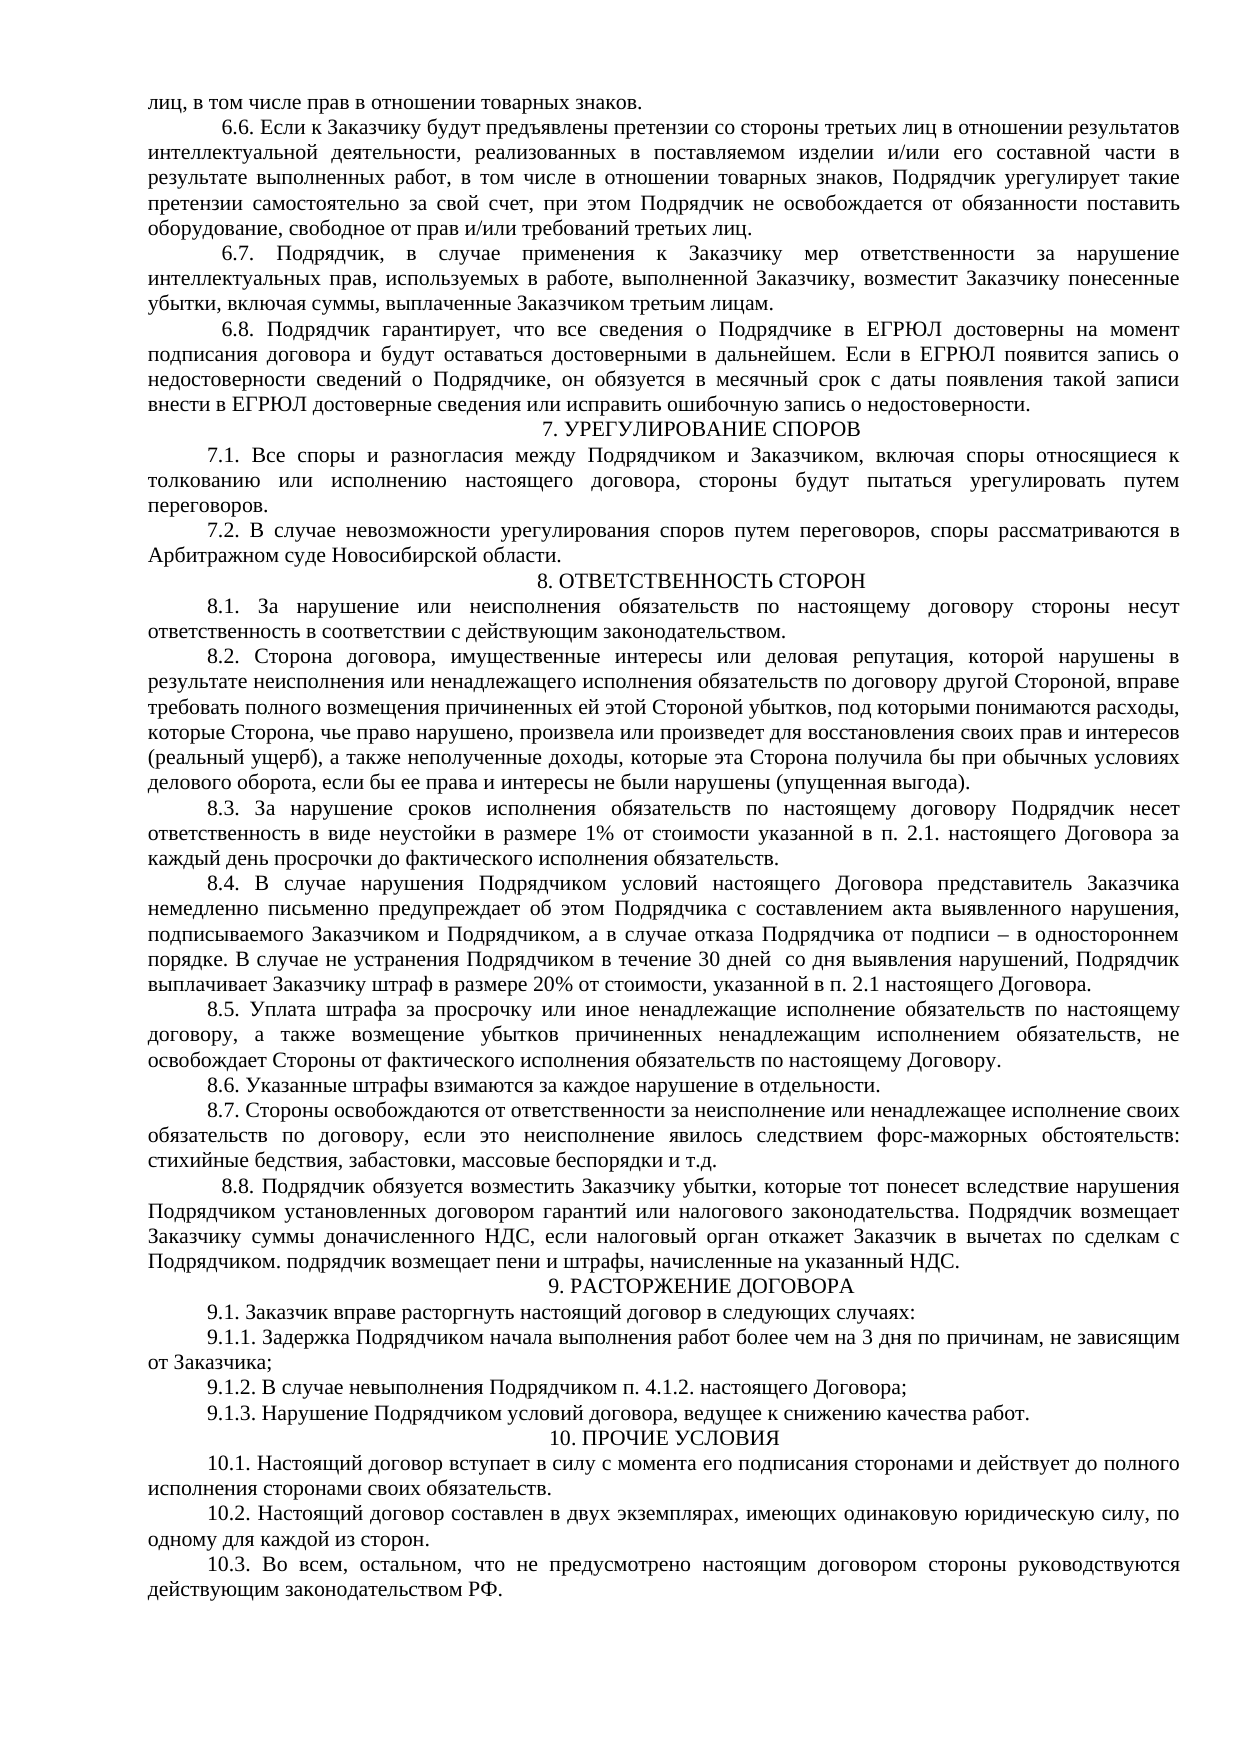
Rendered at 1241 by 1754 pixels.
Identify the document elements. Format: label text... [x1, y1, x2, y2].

text 8.7. Стороны освобождаются от ответственности за неисполнение или ненадлежащее исполнение своих обязательств по договору, если это неисполнение явилось следствием форс-мажорных обстоятельств: стихийные бедствия, забастовки, массовые беспорядки и т.д. [148, 1097, 1181, 1173]
text 6.8. Подрядчик гарантирует, что все сведения о Подрядчике в ЕГРЮЛ достоверны на момент подписания договора и будут оставаться достоверными в дальнейшем. Если в ЕГРЮЛ появится запись о недостоверности сведений о Подрядчике, он обязуется в месячный срок с даты появления такой записи внести в ЕГРЮЛ достоверные сведения или исправить ошибочную запись о недостоверности. [148, 316, 1181, 416]
text 8. ОТВЕТСТВЕННОСТЬ СТОРОН [148, 568, 1181, 593]
text 9.1.2. В случае невыполнения Подрядчиком п. 4.1.2. настоящего Договора; [148, 1374, 1181, 1399]
text 8.6. Указанные штрафы взимаются за каждое нарушение в отдельности. [148, 1072, 1181, 1097]
text 8.1. За нарушение или неисполнения обязательств по настоящему договору стороны несут ответственность в соответствии с действующим законодательством. [148, 593, 1181, 643]
text 10.3. Во всем, остальном, что не предусмотрено настоящим договором стороны руководствуются действующим законодательством РФ. [148, 1551, 1181, 1601]
text 10. ПРОЧИЕ УСЛОВИЯ [148, 1425, 1181, 1450]
text 7.2. В случае невозможности урегулирования споров путем переговоров, споры рассматриваются в Арбитражном суде Новосибирской области. [148, 517, 1181, 568]
text 9.1.1. Задержка Подрядчиком начала выполнения работ более чем на 3 дня по причинам, не зависящим от Заказчика; [148, 1324, 1181, 1374]
text 9. РАСТОРЖЕНИЕ ДОГОВОРА [148, 1273, 1181, 1299]
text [148, 89, 1181, 114]
text 7.1. Все споры и разногласия между Подрядчиком и Заказчиком, включая споры относящиеся к толкованию или исполнению настоящего договора, стороны будут пытаться урегулировать путем переговоров. [148, 442, 1181, 517]
text 8.3. За нарушение сроков исполнения обязательств по настоящему договору Подрядчик несет ответственность в виде неустойки в размере 1% от стоимости указанной в п. 2.1. настоящего Договора за каждый день просрочки до фактического исполнения обязательств. [148, 794, 1181, 870]
text 8.8. Подрядчик обязуется возместить Заказчику убытки, которые тот понесет вследствие нарушения Подрядчиком установленных договором гарантий или налогового законодательства. Подрядчик возмещает Заказчику суммы доначисленного НДС, если налоговый орган откажет Заказчик в вычетах по сделкам с Подрядчиком. подрядчик возмещает пени и штрафы, начисленные на указанный НДС. [148, 1173, 1181, 1273]
text 8.2. Сторона договора, имущественные интересы или деловая репутация, которой нарушены в результате неисполнения или ненадлежащего исполнения обязательств по договору другой Стороной, вправе требовать полного возмещения причиненных ей этой Стороной убытков, под которыми понимаются расходы, которые Сторона, чье право нарушено, произвела или произведет для восстановления своих прав и интересов (реальный ущерб), а также неполученные доходы, которые эта Сторона получила бы при обычных условиях делового оборота, если бы ее права и интересы не были нарушены (упущенная выгода). [148, 643, 1181, 794]
text 6.7. Подрядчик, в случае применения к Заказчику мер ответственности за нарушение интеллектуальных прав, используемых в работе, выполненной Заказчику, возместит Заказчику понесенные убытки, включая суммы, выплаченные Заказчиком третьим лицам. [148, 240, 1181, 316]
text 10.2. Настоящий договор составлен в двух экземплярах, имеющих одинаковую юридическую силу, по одному для каждой из сторон. [148, 1500, 1181, 1551]
text 9.1. Заказчик вправе расторгнуть настоящий договор в следующих случаях: [148, 1299, 1181, 1324]
text 8.4. В случае нарушения Подрядчиком условий настоящего Договора представитель Заказчика немедленно письменно предупреждает об этом Подрядчика с составлением акта выявленного нарушения, подписываемого Заказчиком и Подрядчиком, а в случае отказа Подрядчика от подписи – в одностороннем порядке. В случае не устранения Подрядчиком в течение 30 дней со дня выявления нарушений, Подрядчик выплачивает Заказчику штраф в размере 20% от стоимости, указанной в п. 2.1 настоящего Договора. [148, 870, 1181, 996]
text 7. УРЕГУЛИРОВАНИЕ СПОРОВ [148, 416, 1181, 442]
text 6.6. Если к Заказчику будут предъявлены претензии со стороны третьих лиц в отношении результатов интеллектуальной деятельности, реализованных в поставляемом изделии и/или его составной части в результате выполненных работ, в том числе в отношении товарных знаков, Подрядчик урегулирует такие претензии самостоятельно за свой счет, при этом Подрядчик не освобождается от обязанности поставить оборудование, свободное от прав и/или требований третьих лиц. [148, 114, 1181, 240]
text 10.1. Настоящий договор вступает в силу с момента его подписания сторонами и действует до полного исполнения сторонами своих обязательств. [148, 1450, 1181, 1500]
text 9.1.3. Нарушение Подрядчиком условий договора, ведущее к снижению качества работ. [148, 1399, 1181, 1425]
text 8.5. Уплата штрафа за просрочку или иное ненадлежащие исполнение обязательств по настоящему договору, а также возмещение убытков причиненных ненадлежащим исполнением обязательств, не освобождает Стороны от фактического исполнения обязательств по настоящему Договору. [148, 996, 1181, 1072]
